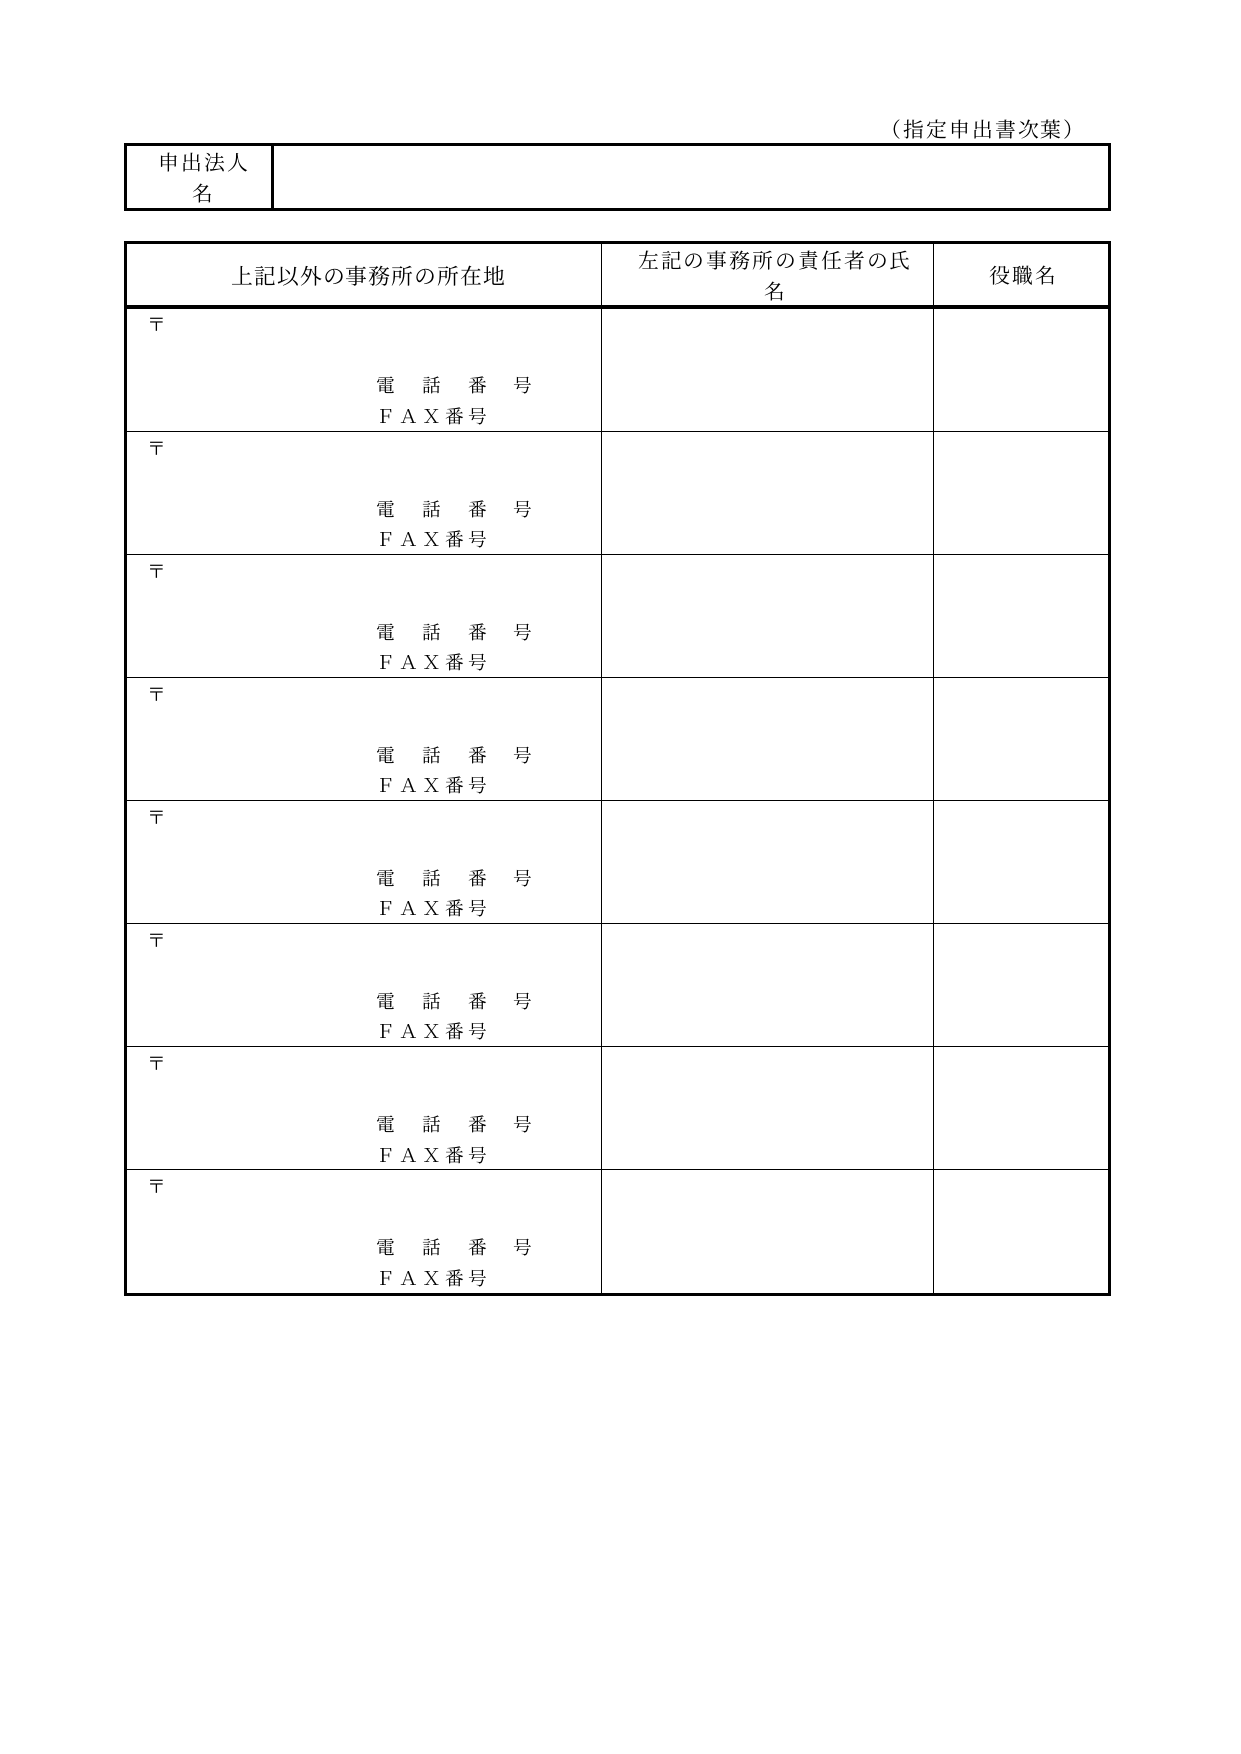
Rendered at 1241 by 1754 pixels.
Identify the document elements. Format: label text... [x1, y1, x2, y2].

table_header 役職名 [934, 244, 1108, 305]
table_cell 〒 電 話 番 号 ＦＡＸ番号 [127, 555, 601, 677]
table_header 左記の事務所の責任者の氏名 [602, 244, 933, 305]
table_cell 〒 電 話 番 号 ＦＡＸ番号 [127, 309, 601, 431]
table_cell [934, 309, 1108, 431]
table_cell [934, 924, 1108, 1046]
table_cell [602, 309, 933, 431]
table_cell [602, 801, 933, 923]
table_cell [934, 801, 1108, 923]
table_cell [602, 555, 933, 677]
table_cell [602, 678, 933, 800]
table_cell 〒 電 話 番 号 ＦＡＸ番号 [127, 924, 601, 1046]
table_cell [934, 1170, 1108, 1292]
table_header [274, 146, 1108, 207]
table_header 申出法人名 [127, 146, 271, 207]
table_cell [934, 432, 1108, 554]
table_cell [934, 678, 1108, 800]
table_cell [934, 555, 1108, 677]
text （指定申出書次葉） [124, 113, 1087, 143]
table_cell [602, 432, 933, 554]
table_cell [602, 924, 933, 1046]
table_cell [602, 1170, 933, 1292]
table_cell [602, 1047, 933, 1169]
table_cell 〒 電 話 番 号 ＦＡＸ番号 [127, 678, 601, 800]
table_header 上記以外の事務所の所在地 [127, 244, 601, 305]
table_cell 〒 電 話 番 号 ＦＡＸ番号 [127, 432, 601, 554]
table_cell 〒 電 話 番 号 ＦＡＸ番号 [127, 1170, 601, 1292]
table_cell [934, 1047, 1108, 1169]
table_cell 〒 電 話 番 号 ＦＡＸ番号 [127, 801, 601, 923]
table_cell 〒 電 話 番 号 ＦＡＸ番号 [127, 1047, 601, 1169]
